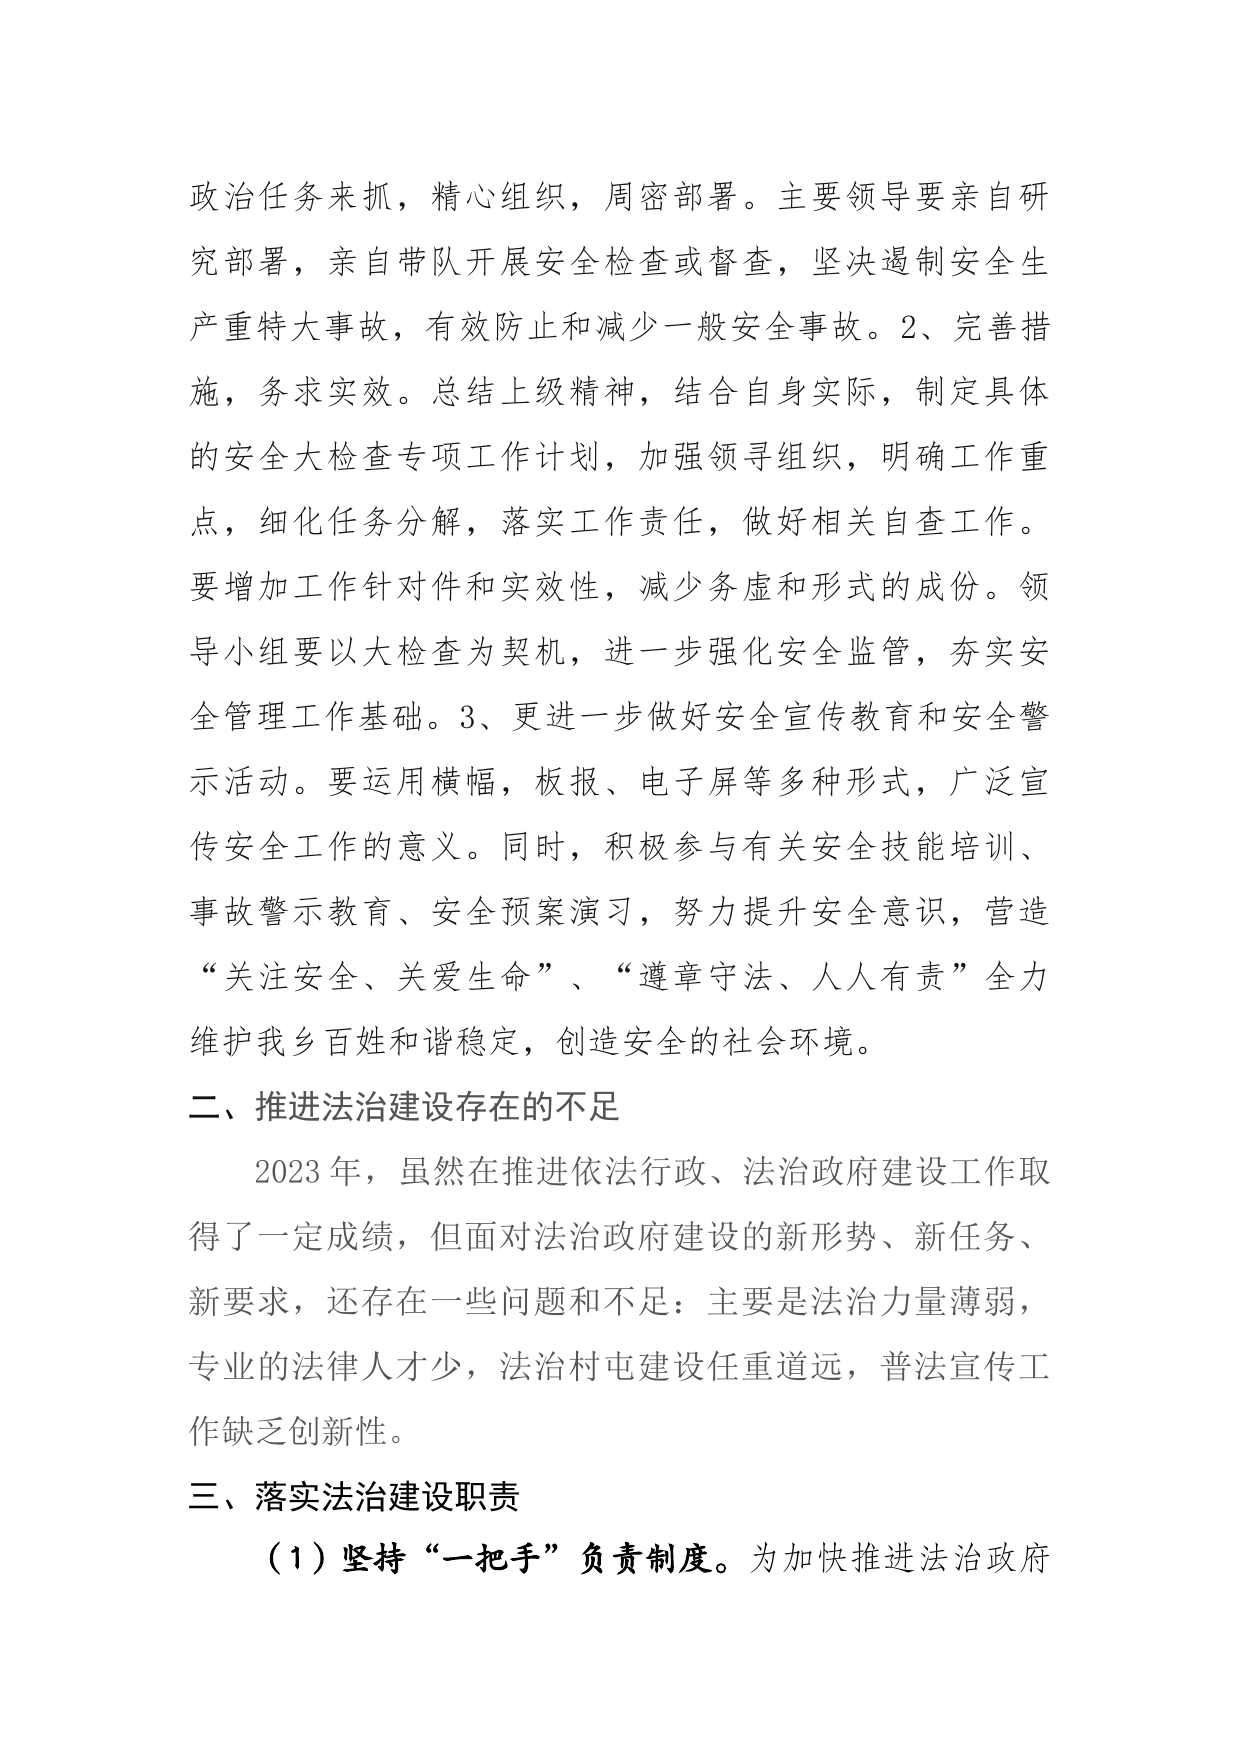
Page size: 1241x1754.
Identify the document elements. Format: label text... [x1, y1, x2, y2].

list 落实法治建设职责 [187, 1462, 1053, 1527]
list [187, 162, 1053, 1072]
list 二、推进法治建设存在的不足 [187, 1072, 1053, 1137]
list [187, 1527, 1053, 1592]
text 2023年，虽然在推进依法行政、法治政府建设工作取得了一定成绩，但面对法治政府建设的新形势、新任务、新要求，还存在一些问题和不足：主要是法治力量薄弱，专业的法律人才少，法治村屯建设任重道远，普法宣传工作缺乏创新性。 [187, 1137, 1053, 1462]
